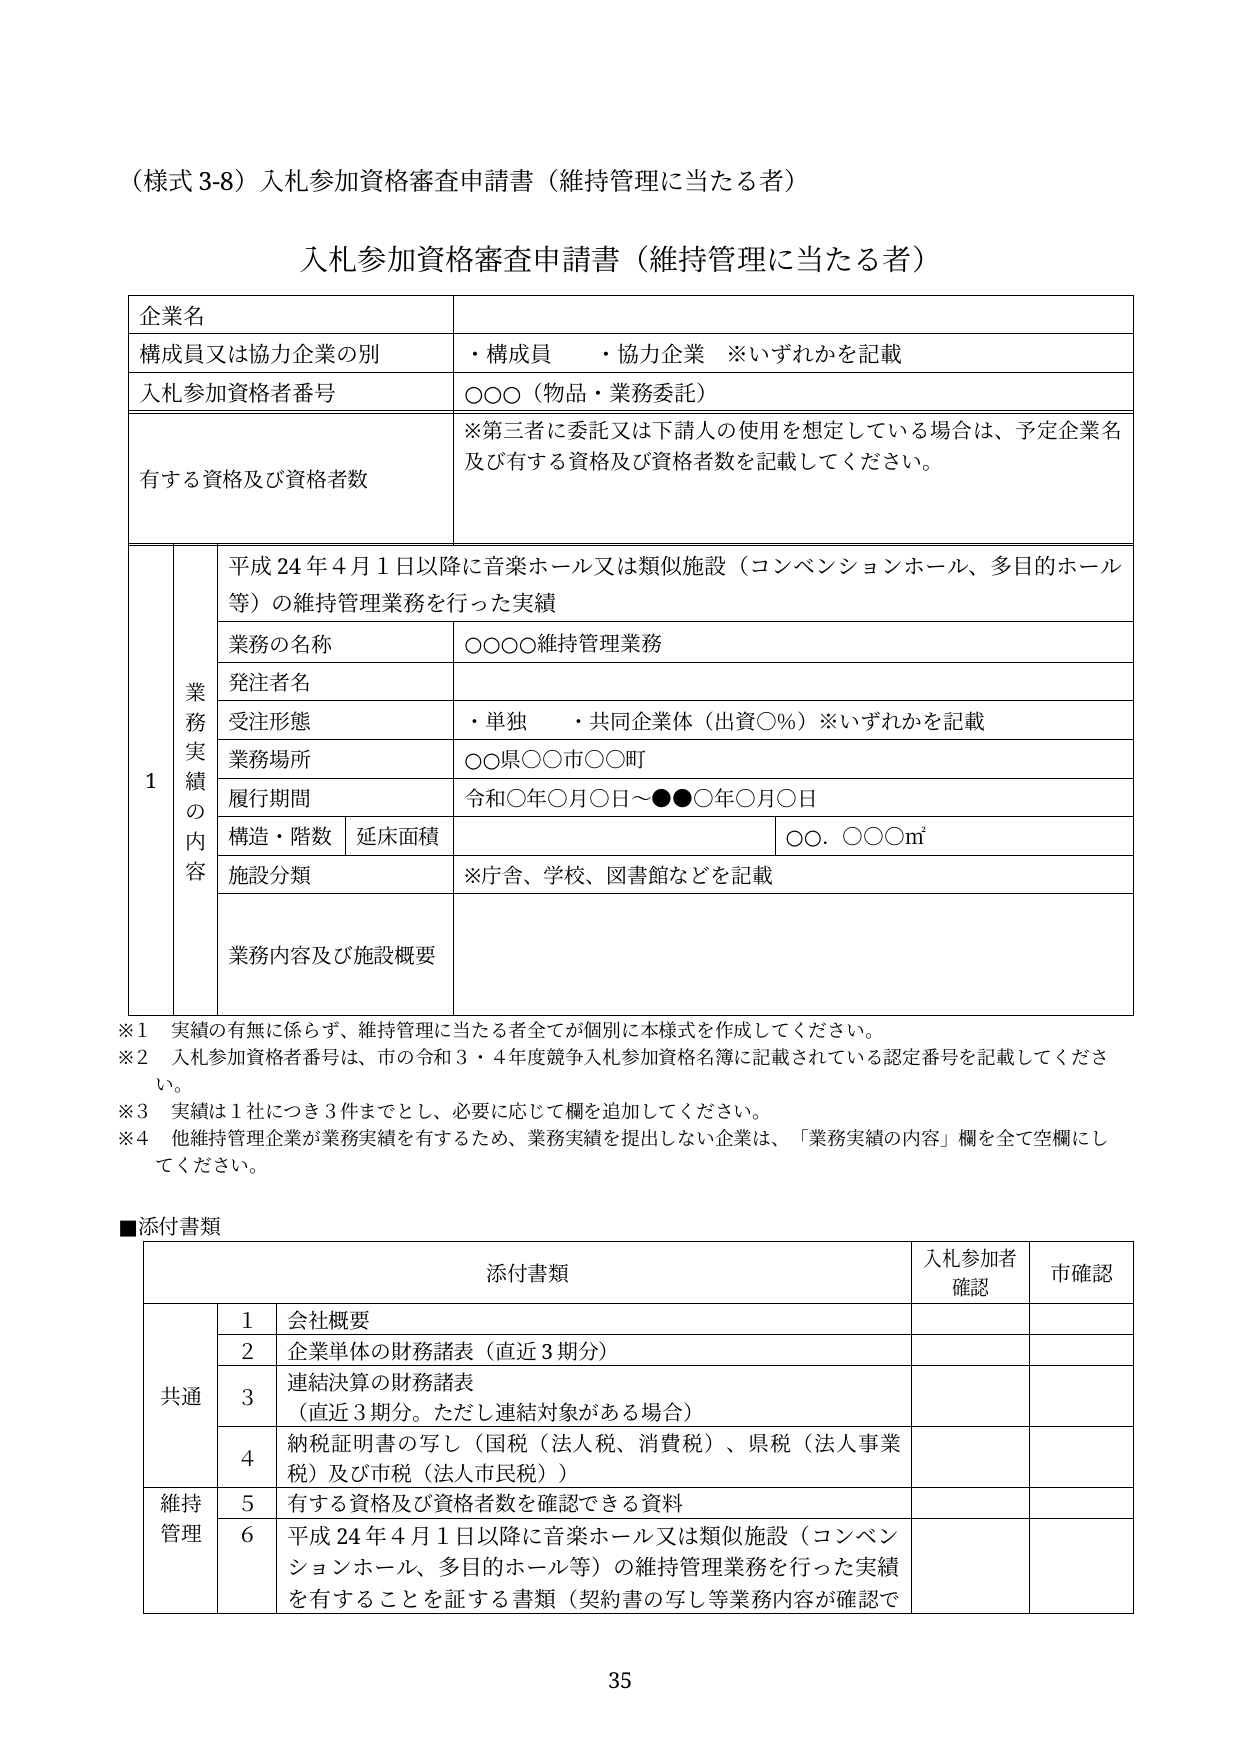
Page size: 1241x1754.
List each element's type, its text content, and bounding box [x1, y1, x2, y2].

table_cell [912, 1488, 1029, 1518]
table_cell ３ [218, 1366, 276, 1426]
table_cell ※第三者に委託又は下請人の使用を想定している場合は、予定企業名及び有する資格及び資格者数を記載してください。 [454, 414, 1133, 543]
table_cell 令和○年○月○日～●●○年○月○日 [454, 779, 1133, 816]
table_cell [277, 1519, 911, 1613]
table_cell 構成員又は協力企業の別 [129, 334, 453, 372]
table_cell 業務内容及び施設概要 [218, 894, 453, 1015]
table_cell ・構成員 ・協力企業 ※いずれかを記載 [454, 334, 1133, 372]
list （様式3-8）入札参加資格審査申請書（維持管理に当たる者） [118, 161, 1122, 198]
table_cell 有する資格及び資格者数 [129, 414, 453, 543]
text ※１ 実績の有無に係らず、維持管理に当たる者全てが個別に本様式を作成してください。 [118, 1016, 1122, 1043]
text ※４ 他維持管理企業が業務実績を有するため、業務実績を提出しない企業は、「業務実績の内容」欄を全て空欄にしてください。 [118, 1124, 1122, 1178]
text 入札参加資格審査申請書（維持管理に当たる者） [118, 220, 1122, 295]
table_cell 入札参加資格者番号 [129, 373, 453, 410]
table_cell 有する資格及び資格者数を確認できる資料 [277, 1488, 911, 1518]
table_cell [912, 1335, 1029, 1365]
table_cell 連結決算の財務諸表 （直近３期分。ただし連結対象がある場合） [277, 1366, 911, 1426]
table_cell ○○県○○市○○町 [454, 740, 1133, 777]
table_cell [454, 663, 1133, 700]
text ※２ 入札参加資格者番号は、市の令和３・４年度競争入札参加資格名簿に記載されている認定番号を記載してください。 [118, 1043, 1122, 1097]
table_cell 納税証明書の写し（国税（法人税、消費税）、県税（法人事業税）及び市税（法人市民税）） [277, 1427, 911, 1487]
table_cell [1030, 1335, 1133, 1365]
table_header 企業名 [129, 296, 453, 333]
table_cell ○○○○維持管理業務 [454, 622, 1133, 662]
table_cell [912, 1427, 1029, 1487]
table_cell 施設分類 [218, 856, 453, 893]
table_cell 受注形態 [218, 701, 453, 739]
table_cell 平成24年４月１日以降に音楽ホール又は類似施設（コンベンションホール、多目的ホール等）の維持管理業務を行った実績 [218, 546, 1133, 621]
table_cell [1030, 1366, 1133, 1426]
table_header 入札参加者 確認 [912, 1242, 1029, 1303]
table_cell 発注者名 [218, 663, 453, 700]
table_cell １ [218, 1304, 276, 1334]
table_cell ・単独 ・共同企業体（出資○％）※いずれかを記載 [454, 701, 1133, 739]
table_cell 業務実績の内容 [174, 546, 217, 1015]
table_header 添付書類 [144, 1242, 911, 1303]
table_cell ○○○（物品・業務委託） [454, 373, 1133, 410]
table_cell 業務の名称 [218, 622, 453, 662]
table_cell [454, 817, 775, 854]
table_cell [1030, 1427, 1133, 1487]
table_cell ２ [218, 1335, 276, 1365]
text ※３ 実績は１社につき３件までとし、必要に応じて欄を追加してください。 [118, 1097, 1122, 1124]
table_cell 会社概要 [277, 1304, 911, 1334]
table_cell [1030, 1519, 1133, 1613]
table_cell 延床面積 [346, 817, 453, 854]
table_cell 企業単体の財務諸表（直近3期分） [277, 1335, 911, 1365]
table_cell 1 [129, 546, 173, 1015]
table_cell ○○．○○○㎡ [776, 817, 1133, 854]
table_cell [912, 1304, 1029, 1334]
table_cell ６ [218, 1519, 276, 1613]
table_cell 構造・階数 [218, 817, 345, 854]
table_header 市確認 [1030, 1242, 1133, 1303]
table_cell [912, 1366, 1029, 1426]
table_cell ５ [218, 1488, 276, 1518]
table_cell 履行期間 [218, 779, 453, 816]
text ■添付書類 [118, 1209, 1122, 1241]
table_cell [1030, 1304, 1133, 1334]
table_cell ４ [218, 1427, 276, 1487]
table_cell [1030, 1488, 1133, 1518]
table_cell 共通 [144, 1304, 217, 1487]
table_header [454, 296, 1133, 333]
table_cell [454, 894, 1133, 1015]
table_cell 維持管理 [144, 1488, 217, 1613]
table_cell ※庁舎、学校、図書館などを記載 [454, 856, 1133, 893]
table_cell 業務場所 [218, 740, 453, 777]
table_cell [912, 1519, 1029, 1613]
